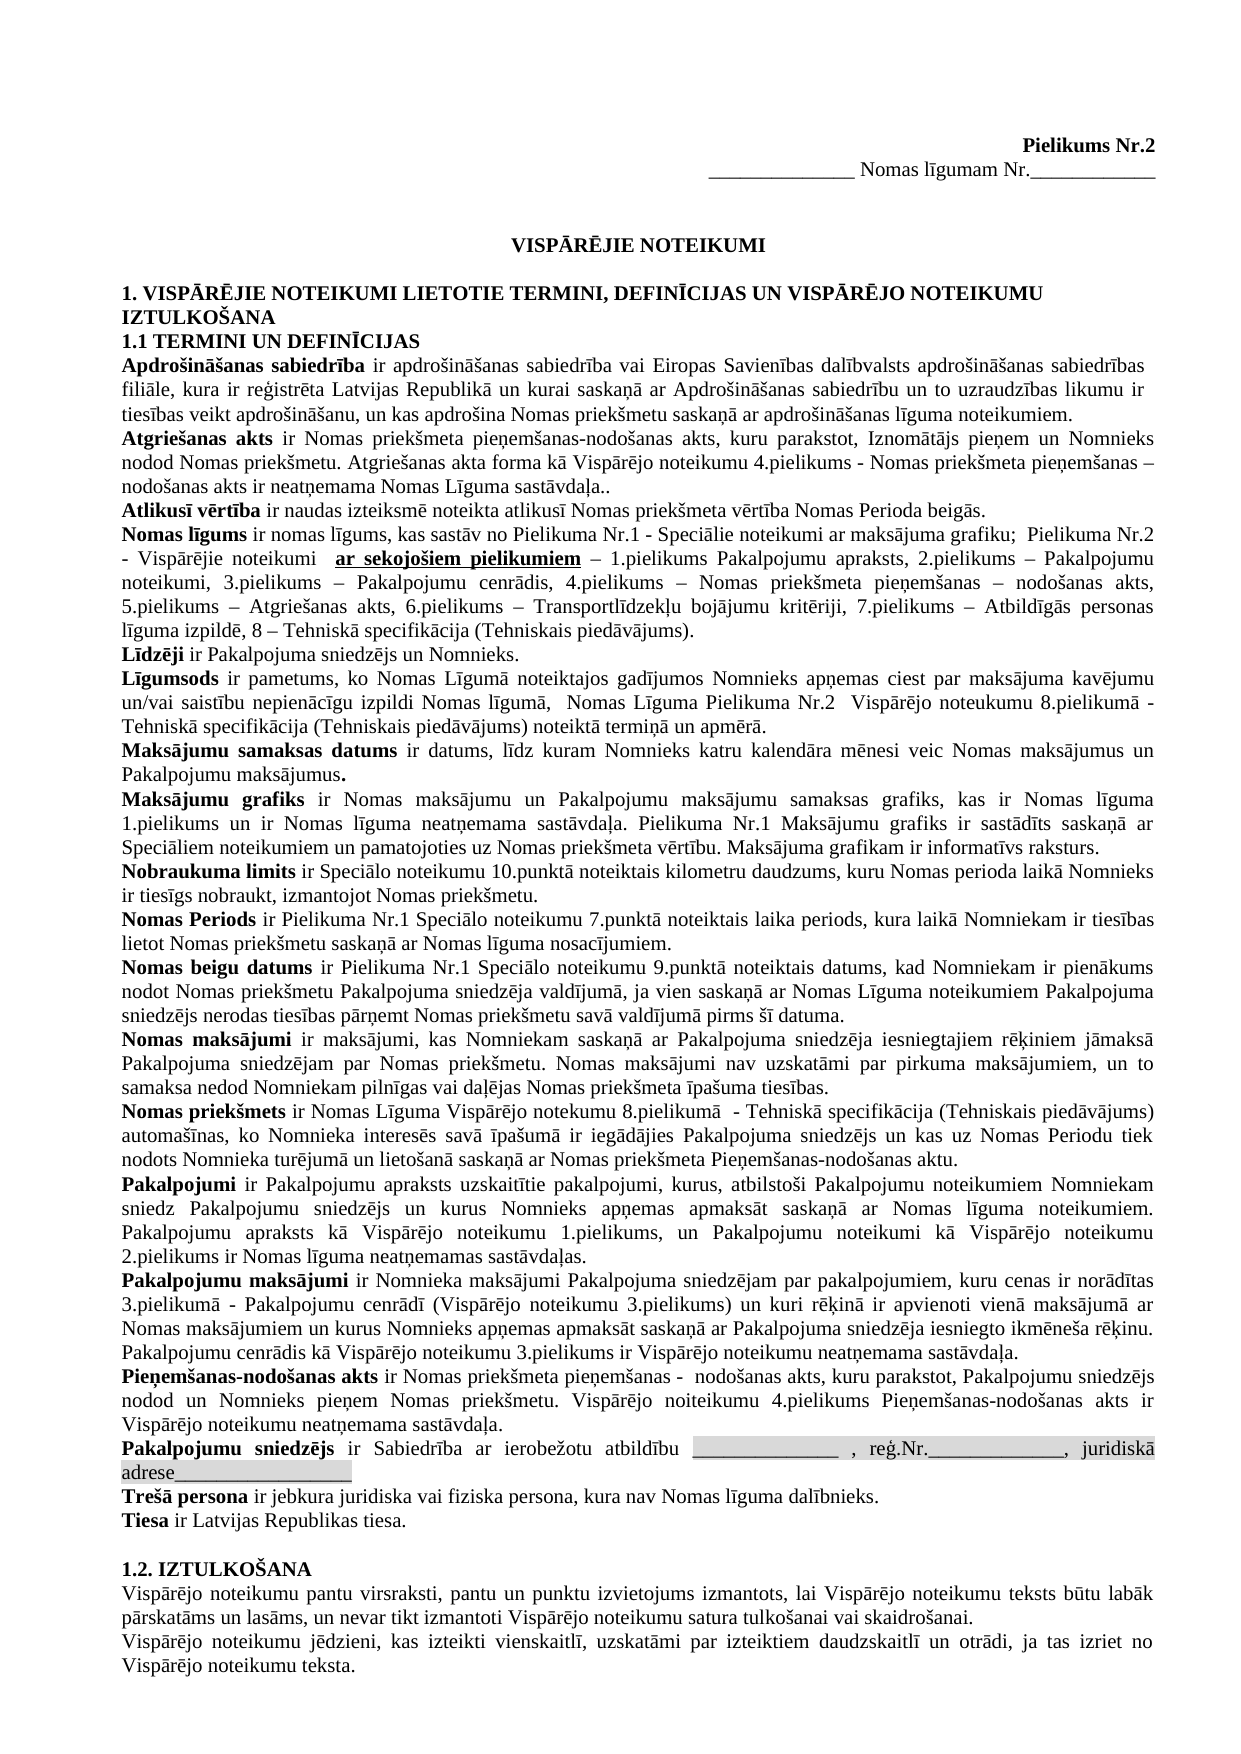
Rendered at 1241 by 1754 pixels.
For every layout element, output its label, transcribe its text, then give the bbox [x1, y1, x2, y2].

table_header Pielikums Nr.2 ______________ Nomas līgumam Nr.____________ VISPĀRĒJIE NOTEIKUMI [110, 133, 1167, 281]
table_cell 1.2. IZTULKOŠANA [110, 1556, 1167, 1581]
table_cell 1. VISPĀRĒJIE NOTEIKUMI LIETOTIE TERMINI, DEFINĪCIJAS UN VISPĀRĒJO NOTEIKUMU IZTULKOŠANA 1.1 TERMINI UN DEFINĪCIJAS Apdrošināšanas sabiedrība ir apdrošināšanas sabiedrība vai Eiropas Savienības dalībvalsts apdrošināšanas sabiedrības filiāle, kura ir reģistrēta Latvijas Republikā un kurai saskaņā ar Apdrošināšanas sabiedrību un to uzraudzības likumu ir tiesības veikt apdrošināšanu, un kas apdrošina Nomas priekšmetu saskaņā ar apdrošināšanas līguma noteikumiem. Atgriešanas akts ir Nomas priekšmeta pieņemšanas-nodošanas akts, kuru parakstot, Iznomātājs pieņem un Nomnieks nodod Nomas priekšmetu. Atgriešanas akta forma kā Vispārējo noteikumu 4.pielikums - Nomas priekšmeta pieņemšanas – nodošanas akts ir neatņemama Nomas Līguma sastāvdaļa.. Atlikusī vērtība ir naudas izteiksmē noteikta atlikusī Nomas priekšmeta vērtība Nomas Perioda beigās. Nomas līgums ir nomas līgums, kas sastāv no Pielikuma Nr.1 - Speciālie noteikumi ar maksājuma grafiku; Pielikuma Nr.2 - Vispārējie noteikumi ar sekojošiem pielikumiem – 1.pielikums Pakalpojumu apraksts, 2.pielikums – Pakalpojumu noteikumi, 3.pielikums – Pakalpojumu cenrādis, 4.pielikums – Nomas priekšmeta pieņemšanas – nodošanas akts, 5.pielikums – Atgriešanas akts, 6.pielikums – Transportlīdzekļu bojājumu kritēriji, 7.pielikums – Atbildīgās personas līguma izpildē, 8 – Tehniskā specifikācija (Tehniskais piedāvājums). Līdzēji ir Pakalpojuma sniedzējs un Nomnieks. Līgumsods ir pametums, ko Nomas Līgumā noteiktajos gadījumos Nomnieks apņemas ciest par maksājuma kavējumu un/vai saistību nepienācīgu izpildi Nomas līgumā, Nomas Līguma Pielikuma Nr.2 Vispārējo noteukumu 8.pielikumā - Tehniskā specifikācija (Tehniskais piedāvājums) noteiktā termiņā un apmērā. Maksājumu samaksas datums ir datums, līdz kuram Nomnieks katru kalendāra mēnesi veic Nomas maksājumus un Pakalpojumu maksājumus. Maksājumu grafiks ir Nomas maksājumu un Pakalpojumu maksājumu samaksas grafiks, kas ir Nomas līguma 1.pielikums un ir Nomas līguma neatņemama sastāvdaļa. Pielikuma Nr.1 Maksājumu grafiks ir sastādīts saskaņā ar Speciāliem noteikumiem un pamatojoties uz Nomas priekšmeta vērtību. Maksājuma grafikam ir informatīvs raksturs. Nobraukuma limits ir Speciālo noteikumu 10.punktā noteiktais kilometru daudzums, kuru Nomas perioda laikā Nomnieks ir tiesīgs nobraukt, izmantojot Nomas priekšmetu. Nomas Periods ir Pielikuma Nr.1 Speciālo noteikumu 7.punktā noteiktais laika periods, kura laikā Nomniekam ir tiesības lietot Nomas priekšmetu saskaņā ar Nomas līguma nosacījumiem. Nomas beigu datums ir Pielikuma Nr.1 Speciālo noteikumu 9.punktā noteiktais datums, kad Nomniekam ir pienākums nodot Nomas priekšmetu Pakalpojuma sniedzēja valdījumā, ja vien saskaņā ar Nomas Līguma noteikumiem Pakalpojuma sniedzējs nerodas tiesības pārņemt Nomas priekšmetu savā valdījumā pirms šī datuma. Nomas maksājumi ir maksājumi, kas Nomniekam saskaņā ar Pakalpojuma sniedzēja iesniegtajiem rēķiniem jāmaksā Pakalpojuma sniedzējam par Nomas priekšmetu. Nomas maksājumi nav uzskatāmi par pirkuma maksājumiem, un to samaksa nedod Nomniekam pilnīgas vai daļējas Nomas priekšmeta īpašuma tiesības. Nomas priekšmets ir Nomas Līguma Vispārējo notekumu 8.pielikumā - Tehniskā specifikācija (Tehniskais piedāvājums) automašīnas, ko Nomnieka interesēs savā īpašumā ir iegādājies Pakalpojuma sniedzējs un kas uz Nomas Periodu tiek nodots Nomnieka turējumā un lietošanā saskaņā ar Nomas priekšmeta Pieņemšanas-nodošanas aktu. Pakalpojumi ir Pakalpojumu apraksts uzskaitītie pakalpojumi, kurus, atbilstoši Pakalpojumu noteikumiem Nomniekam sniedz Pakalpojumu sniedzējs un kurus Nomnieks apņemas apmaksāt saskaņā ar Nomas līguma noteikumiem. Pakalpojumu apraksts kā Vispārējo noteikumu 1.pielikums, un Pakalpojumu noteikumi kā Vispārējo noteikumu 2.pielikums ir Nomas līguma neatņemamas sastāvdaļas. Pakalpojumu maksājumi ir Nomnieka maksājumi Pakalpojuma sniedzējam par pakalpojumiem, kuru cenas ir norādītas 3.pielikumā - Pakalpojumu cenrādī (Vispārējo noteikumu 3.pielikums) un kuri rēķinā ir apvienoti vienā maksājumā ar Nomas maksājumiem un kurus Nomnieks apņemas apmaksāt saskaņā ar Pakalpojuma sniedzēja iesniegto ikmēneša rēķinu. Pakalpojumu cenrādis kā Vispārējo noteikumu 3.pielikums ir Vispārējo noteikumu neatņemama sastāvdaļa. Pieņemšanas-nodošanas akts ir Nomas priekšmeta pieņemšanas - nodošanas akts, kuru parakstot, Pakalpojumu sniedzējs nodod un Nomnieks pieņem Nomas priekšmetu. Vispārējo noiteikumu 4.pielikums Pieņemšanas-nodošanas akts ir Vispārējo noteikumu neatņemama sastāvdaļa. Pakalpojumu sniedzējs ir Sabiedrība ar ierobežotu atbildību ______________ , reģ.Nr._____________, juridiskā adrese_________________ Trešā persona ir jebkura juridiska vai fiziska persona, kura nav Nomas līguma dalībnieks. Tiesa ir Latvijas Republikas tiesa. [110, 281, 1167, 1556]
table_cell Vispārējo noteikumu pantu virsraksti, pantu un punktu izvietojums izmantots, lai Vispārējo noteikumu teksts būtu labāk pārskatāms un lasāms, un nevar tikt izmantoti Vispārējo noteikumu satura tulkošanai vai skaidrošanai. Vispārējo noteikumu jēdzieni, kas izteikti vienskaitlī, uzskatāmi par izteiktiem daudzskaitlī un otrādi, ja tas izriet no Vispārējo noteikumu teksta. [110, 1581, 1167, 1701]
